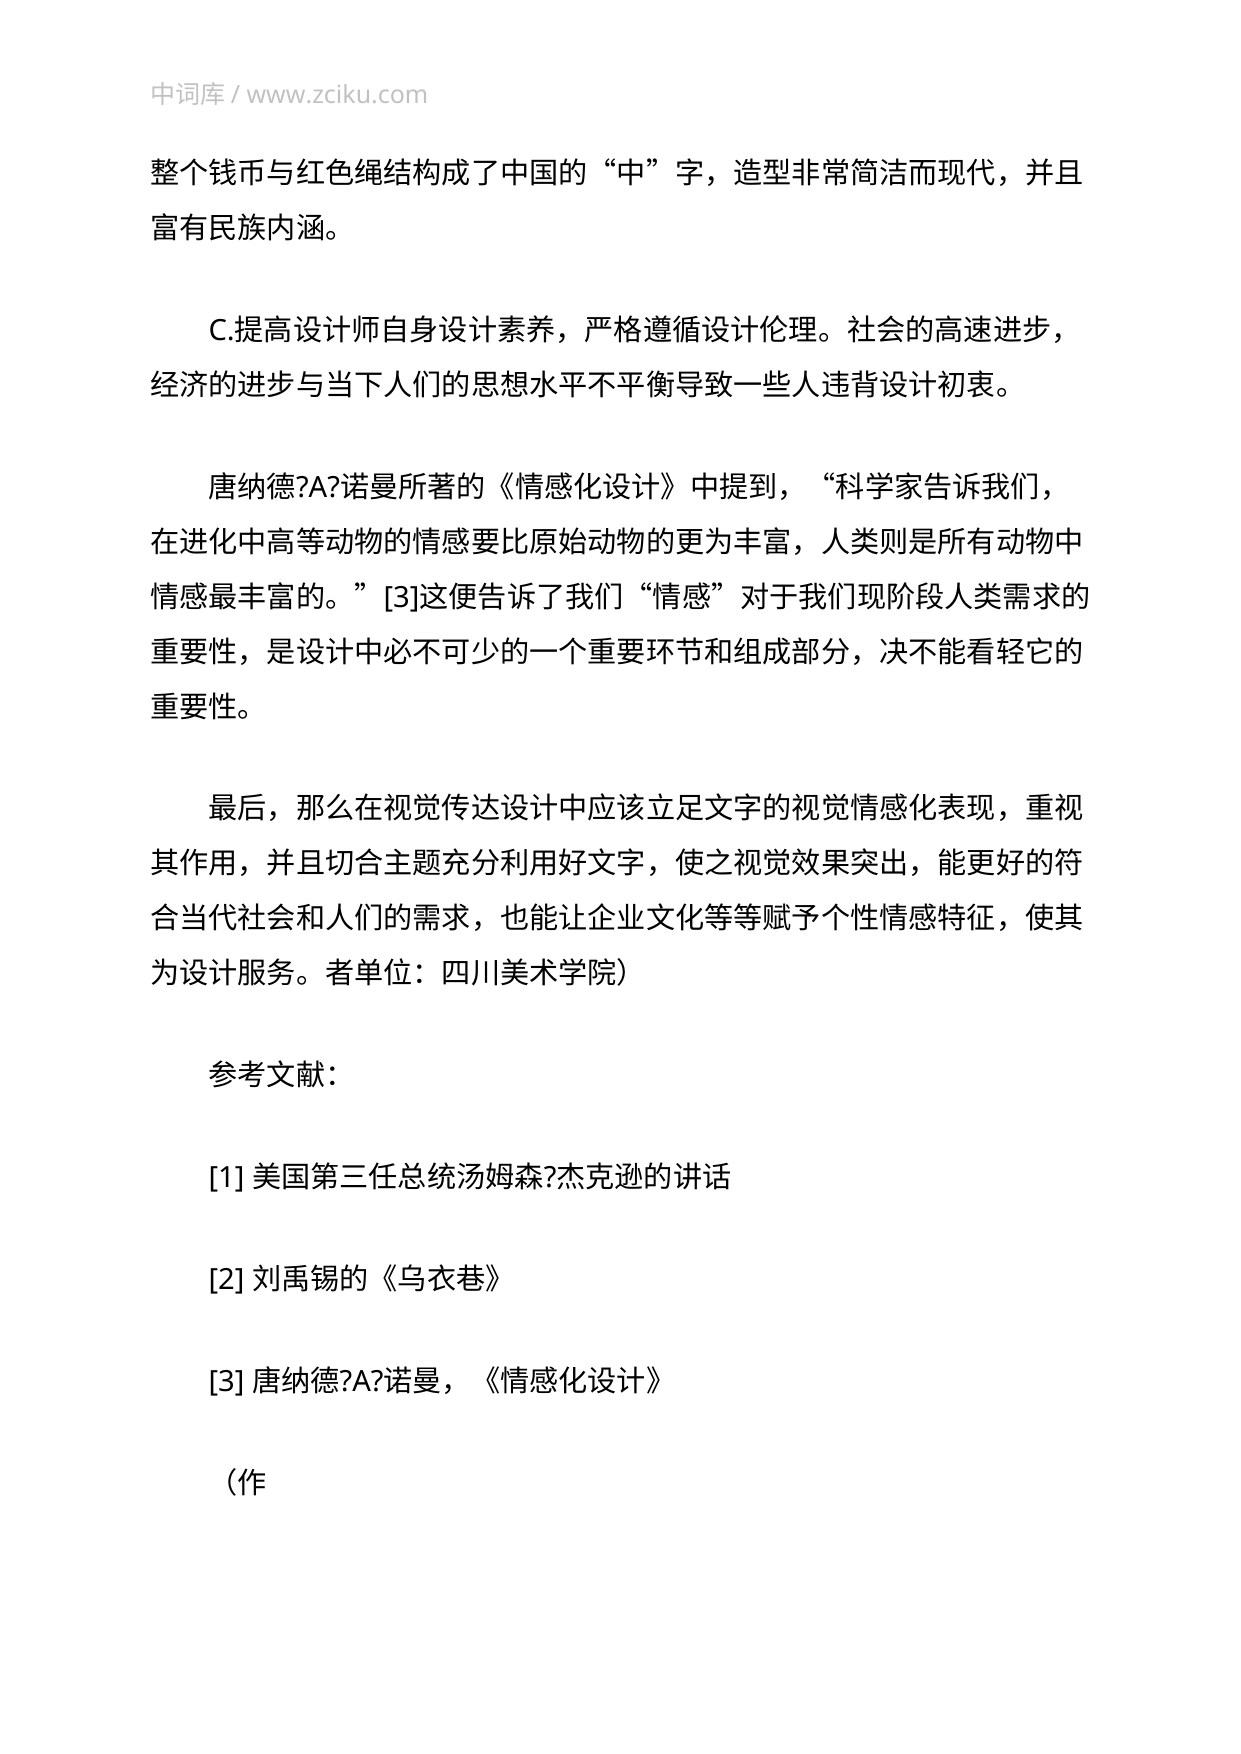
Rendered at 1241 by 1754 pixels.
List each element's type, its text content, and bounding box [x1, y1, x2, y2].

text [1] 美国第三任总统汤姆森?杰克逊的讲话 [150, 1153, 1090, 1196]
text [150, 150, 1090, 247]
text 最后，那么在视觉传达设计中应该立足文字的视觉情感化表现，重视其作用，并且切合主题充分利用好文字，使之视觉效果突出，能更好的符合当代社会和人们的需求，也能让企业文化等等赋予个性情感特征，使其为设计服务。者单位：四川美术学院） [150, 785, 1090, 992]
text 参考文献： [150, 1051, 1090, 1094]
text （作 [150, 1459, 1090, 1501]
text 唐纳德?A?诺曼所著的《情感化设计》中提到，“科学家告诉我们，在进化中高等动物的情感要比原始动物的更为丰富，人类则是所有动物中情感最丰富的。”[3]这便告诉了我们“情感”对于我们现阶段人类需求的重要性，是设计中必不可少的一个重要环节和组成部分，决不能看轻它的重要性。 [150, 463, 1090, 726]
text [3] 唐纳德?A?诺曼，《情感化设计》 [150, 1357, 1090, 1399]
text C.提高设计师自身设计素养，严格遵循设计伦理。社会的高速进步，经济的进步与当下人们的思想水平不平衡导致一些人违背设计初衷。 [150, 307, 1090, 404]
text [2] 刘禹锡的《乌衣巷》 [150, 1255, 1090, 1298]
